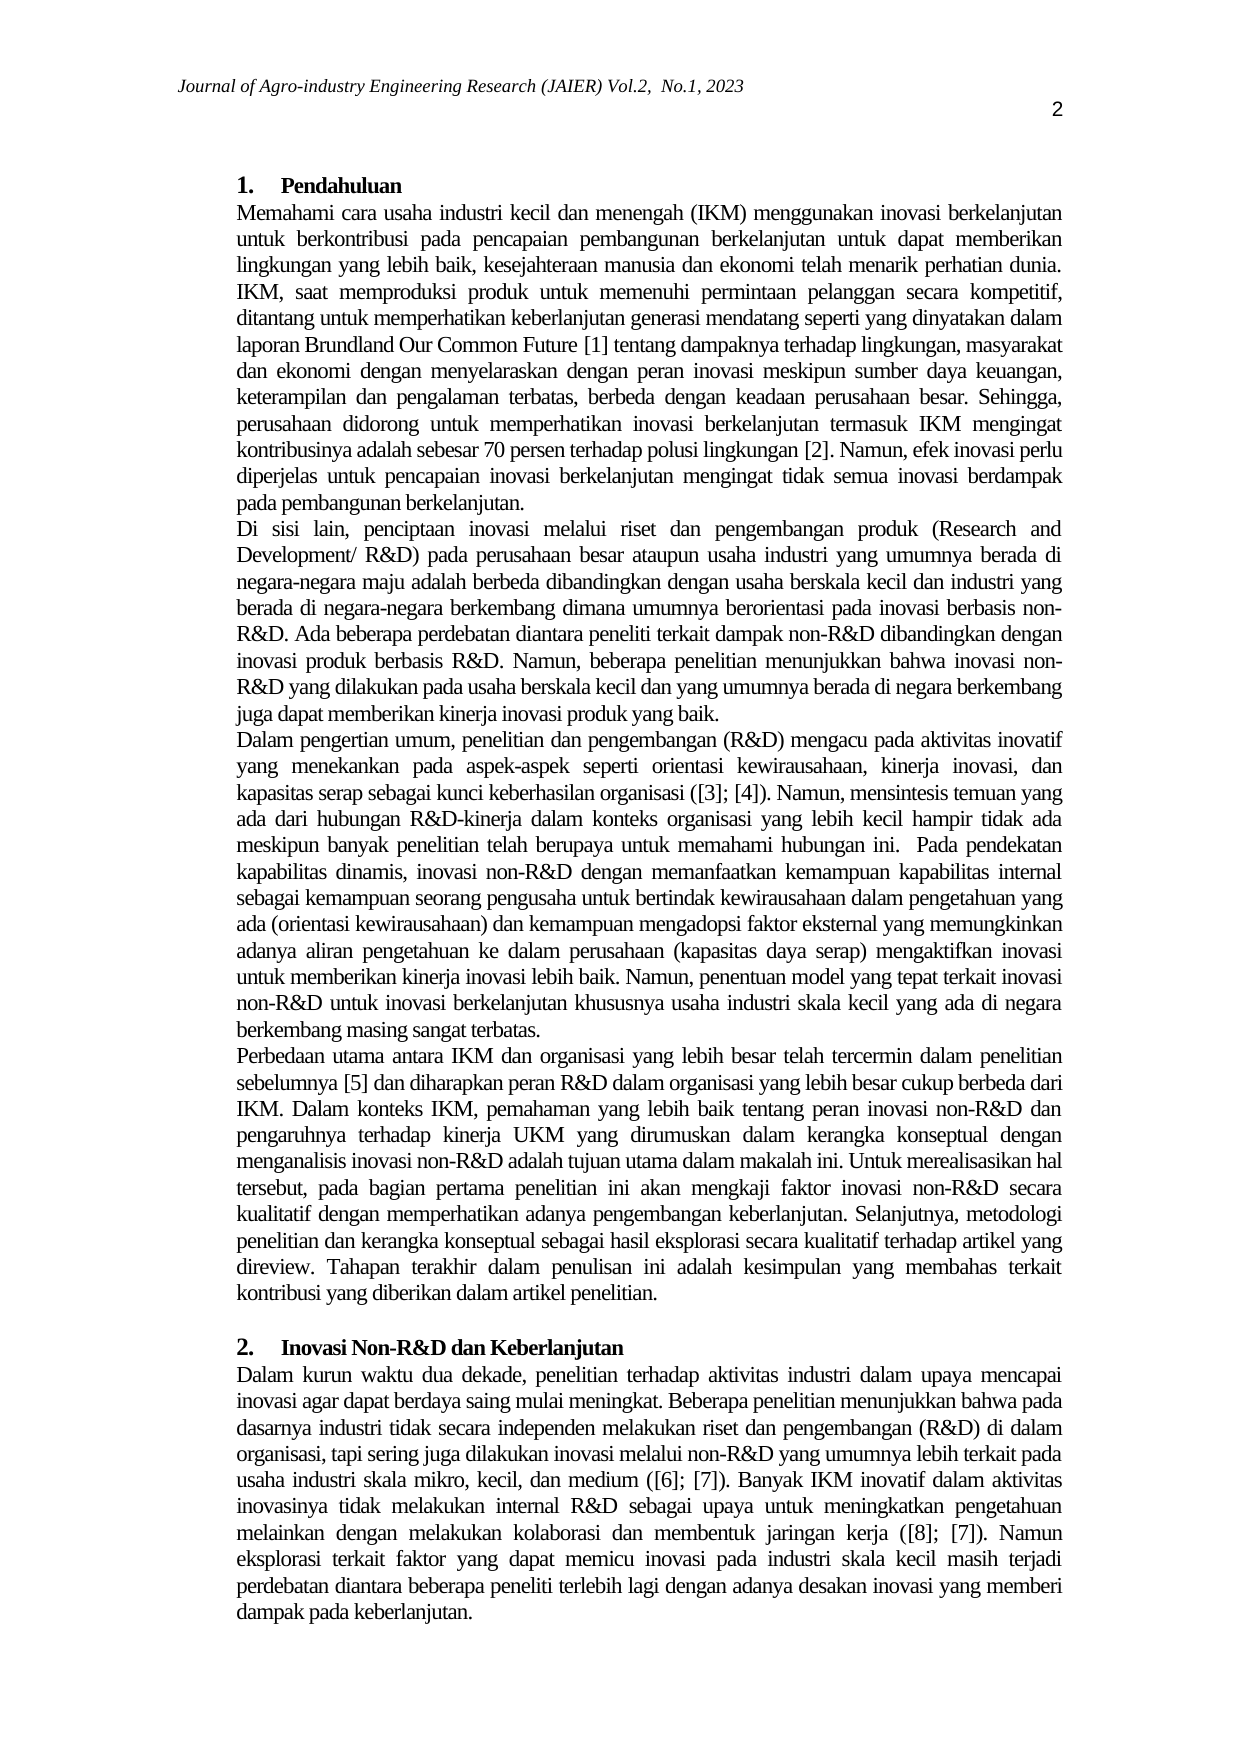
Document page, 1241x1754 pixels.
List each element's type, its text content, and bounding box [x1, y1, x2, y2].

list Inovasi Non-R&D dan Keberlanjutan [236, 1332, 1063, 1361]
text Dalam kurun waktu dua dekade, penelitian terhadap aktivitas industri dalam upaya mencapai inovasi agar dapat berdaya saing mulai meningkat. Beberapa penelitian menunjukkan bahwa pada dasarnya industri tidak secara independen melakukan riset dan pengembangan (R&D) di dalam organisasi, tapi sering juga dilakukan inovasi melalui non-R&D yang umumnya lebih terkait pada usaha industri skala mikro, kecil, dan medium ([6]; [7]). Banyak IKM inovatif dalam aktivitas inovasinya tidak melakukan internal R&D sebagai upaya untuk meningkatkan pengetahuan melainkan dengan melakukan kolaborasi dan membentuk jaringan kerja ([8]; [7]). Namun eksplorasi terkait faktor yang dapat memicu inovasi pada industri skala kecil masih terjadi perdebatan diantara beberapa peneliti terlebih lagi dengan adanya desakan inovasi yang memberi dampak pada keberlanjutan. [236, 1361, 1063, 1624]
text Dalam pengertian umum, penelitian dan pengembangan (R&D) mengacu pada aktivitas inovatif yang menekankan pada aspek-aspek seperti orientasi kewirausahaan, kinerja inovasi, dan kapasitas serap sebagai kunci keberhasilan organisasi ([3]; [4]). Namun, mensintesis temuan yang ada dari hubungan R&D-kinerja dalam konteks organisasi yang lebih kecil hampir tidak ada meskipun banyak penelitian telah berupaya untuk memahami hubungan ini. Pada pendekatan kapabilitas dinamis, inovasi non-R&D dengan memanfaatkan kemampuan kapabilitas internal sebagai kemampuan seorang pengusaha untuk bertindak kewirausahaan dalam pengetahuan yang ada (orientasi kewirausahaan) dan kemampuan mengadopsi faktor eksternal yang memungkinkan adanya aliran pengetahuan ke dalam perusahaan (kapasitas daya serap) mengaktifkan inovasi untuk memberikan kinerja inovasi lebih baik. Namun, penentuan model yang tepat terkait inovasi non-R&D untuk inovasi berkelanjutan khususnya usaha industri skala kecil yang ada di negara berkembang masing sangat terbatas. [236, 726, 1063, 1042]
text Di sisi lain, penciptaan inovasi melalui riset dan pengembangan produk (Research and Development/ R&D) pada perusahaan besar ataupun usaha industri yang umumnya berada di negara-negara maju adalah berbeda dibandingkan dengan usaha berskala kecil dan industri yang berada di negara-negara berkembang dimana umumnya berorientasi pada inovasi berbasis non-R&D. Ada beberapa perdebatan diantara peneliti terkait dampak non-R&D dibandingkan dengan inovasi produk berbasis R&D. Namun, beberapa penelitian menunjukkan bahwa inovasi non-R&D yang dilakukan pada usaha berskala kecil dan yang umumnya berada di negara berkembang juga dapat memberikan kinerja inovasi produk yang baik. [236, 515, 1063, 726]
list Pendahuluan [236, 170, 1063, 199]
text Memahami cara usaha industri kecil dan menengah (IKM) menggunakan inovasi berkelanjutan untuk berkontribusi pada pencapaian pembangunan berkelanjutan untuk dapat memberikan lingkungan yang lebih baik, kesejahteraan manusia dan ekonomi telah menarik perhatian dunia. IKM, saat memproduksi produk untuk memenuhi permintaan pelanggan secara kompetitif, ditantang untuk memperhatikan keberlanjutan generasi mendatang seperti yang dinyatakan dalam laporan Brundland Our Common Future [1] tentang dampaknya terhadap lingkungan, masyarakat dan ekonomi dengan menyelaraskan dengan peran inovasi meskipun sumber daya keuangan, keterampilan dan pengalaman terbatas, berbeda dengan keadaan perusahaan besar. Sehingga, perusahaan didorong untuk memperhatikan inovasi berkelanjutan termasuk IKM mengingat kontribusinya adalah sebesar 70 persen terhadap polusi lingkungan [2]. Namun, efek inovasi perlu diperjelas untuk pencapaian inovasi berkelanjutan mengingat tidak semua inovasi berdampak pada pembangunan berkelanjutan. [236, 199, 1063, 515]
text Perbedaan utama antara IKM dan organisasi yang lebih besar telah tercermin dalam penelitian sebelumnya [5] dan diharapkan peran R&D dalam organisasi yang lebih besar cukup berbeda dari IKM. Dalam konteks IKM, pemahaman yang lebih baik tentang peran inovasi non-R&D dan pengaruhnya terhadap kinerja UKM yang dirumuskan dalam kerangka konseptual dengan menganalisis inovasi non-R&D adalah tujuan utama dalam makalah ini. Untuk merealisasikan hal tersebut, pada bagian pertama penelitian ini akan mengkaji faktor inovasi non-R&D secara kualitatif dengan memperhatikan adanya pengembangan keberlanjutan. Selanjutnya, metodologi penelitian dan kerangka konseptual sebagai hasil eksplorasi secara kualitatif terhadap artikel yang direview. Tahapan terakhir dalam penulisan ini adalah kesimpulan yang membahas terkait kontribusi yang diberikan dalam artikel penelitian. [236, 1042, 1063, 1306]
